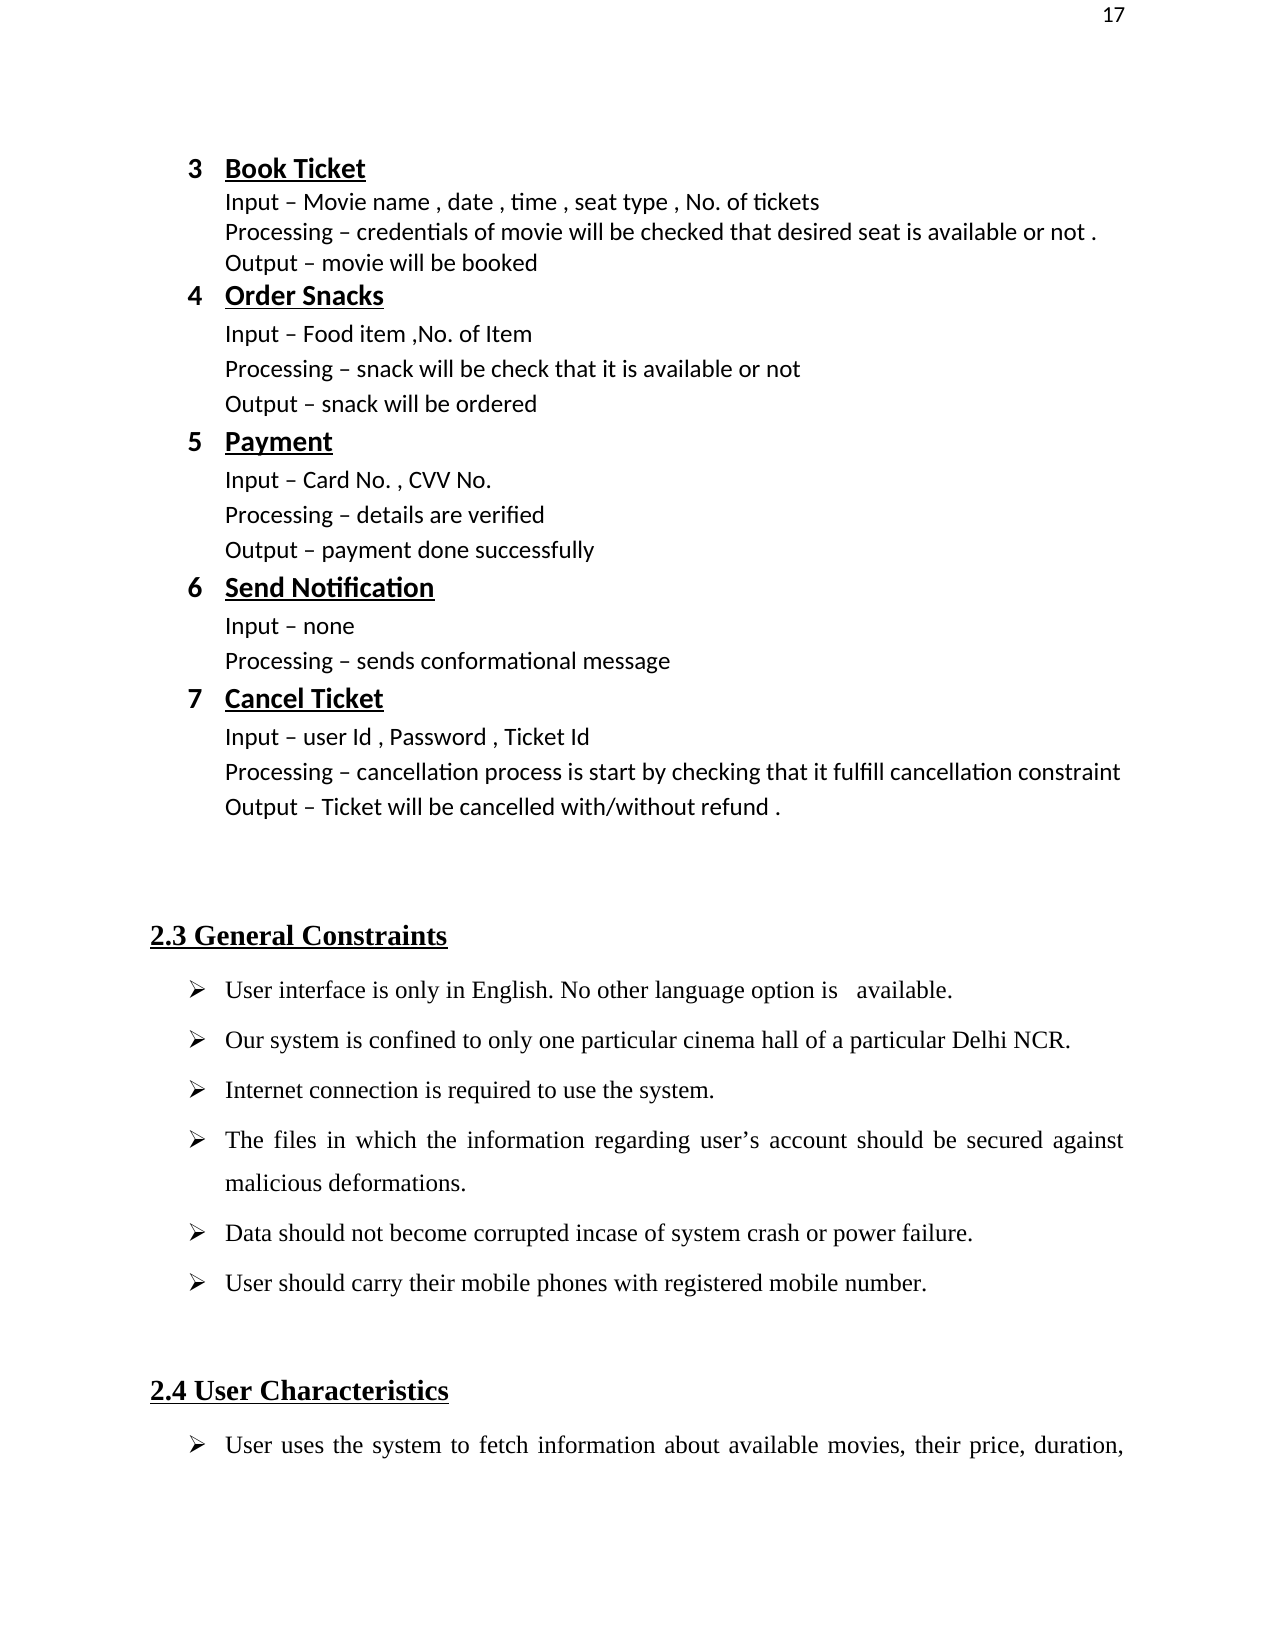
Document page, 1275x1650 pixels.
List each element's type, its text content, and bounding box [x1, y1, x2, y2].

list Cancel Ticket [187, 680, 1125, 716]
list Output – Ticket will be cancelled with/without refund . [225, 791, 1125, 821]
list Send Notification [187, 569, 1125, 605]
list Input – Food item ,No. of Item [225, 318, 1125, 349]
list Processing – sends conformational message [225, 645, 1125, 676]
list Output – movie will be booked [225, 247, 1125, 277]
subtitle Data should not become corrupted incase of system crash or power failure. [187, 1218, 1125, 1246]
list Payment [187, 423, 1125, 459]
list Input – user Id , Password , Ticket Id [225, 721, 1125, 751]
subtitle Our system is confined to only one particular cinema hall of a particular Delhi NCR. [187, 1025, 1125, 1054]
subtitle Internet connection is required to use the system. [187, 1075, 1125, 1103]
list Book Ticket [187, 150, 1125, 186]
list Order Snacks [187, 277, 1125, 313]
list Processing – credentials of movie will be checked that desired seat is available or not . [225, 216, 1125, 247]
list Output – snack will be ordered [225, 388, 1125, 419]
subtitle 2.4 User Characteristics [150, 1373, 1125, 1407]
subtitle 2.3 General Constraints [150, 918, 1125, 951]
list Processing – snack will be check that it is available or not [225, 353, 1125, 384]
list Input – Movie name , date , time , seat type , No. of tickets [225, 186, 1125, 216]
subtitle User should carry their mobile phones with registered mobile number. [187, 1268, 1125, 1296]
list Input – none [225, 610, 1125, 641]
subtitle The files in which the information regarding user’s account should be secured against malicious deformations. [187, 1125, 1125, 1197]
list Output – payment done successfully [225, 534, 1125, 564]
list Processing – details are verified [225, 499, 1125, 529]
subtitle User interface is only in English. No other language option is available. [187, 975, 1125, 1004]
list Processing – cancellation process is start by checking that it fulfill cancellation constraint [225, 756, 1125, 786]
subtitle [187, 1431, 1125, 1459]
list Input – Card No. , CVV No. [225, 464, 1125, 494]
